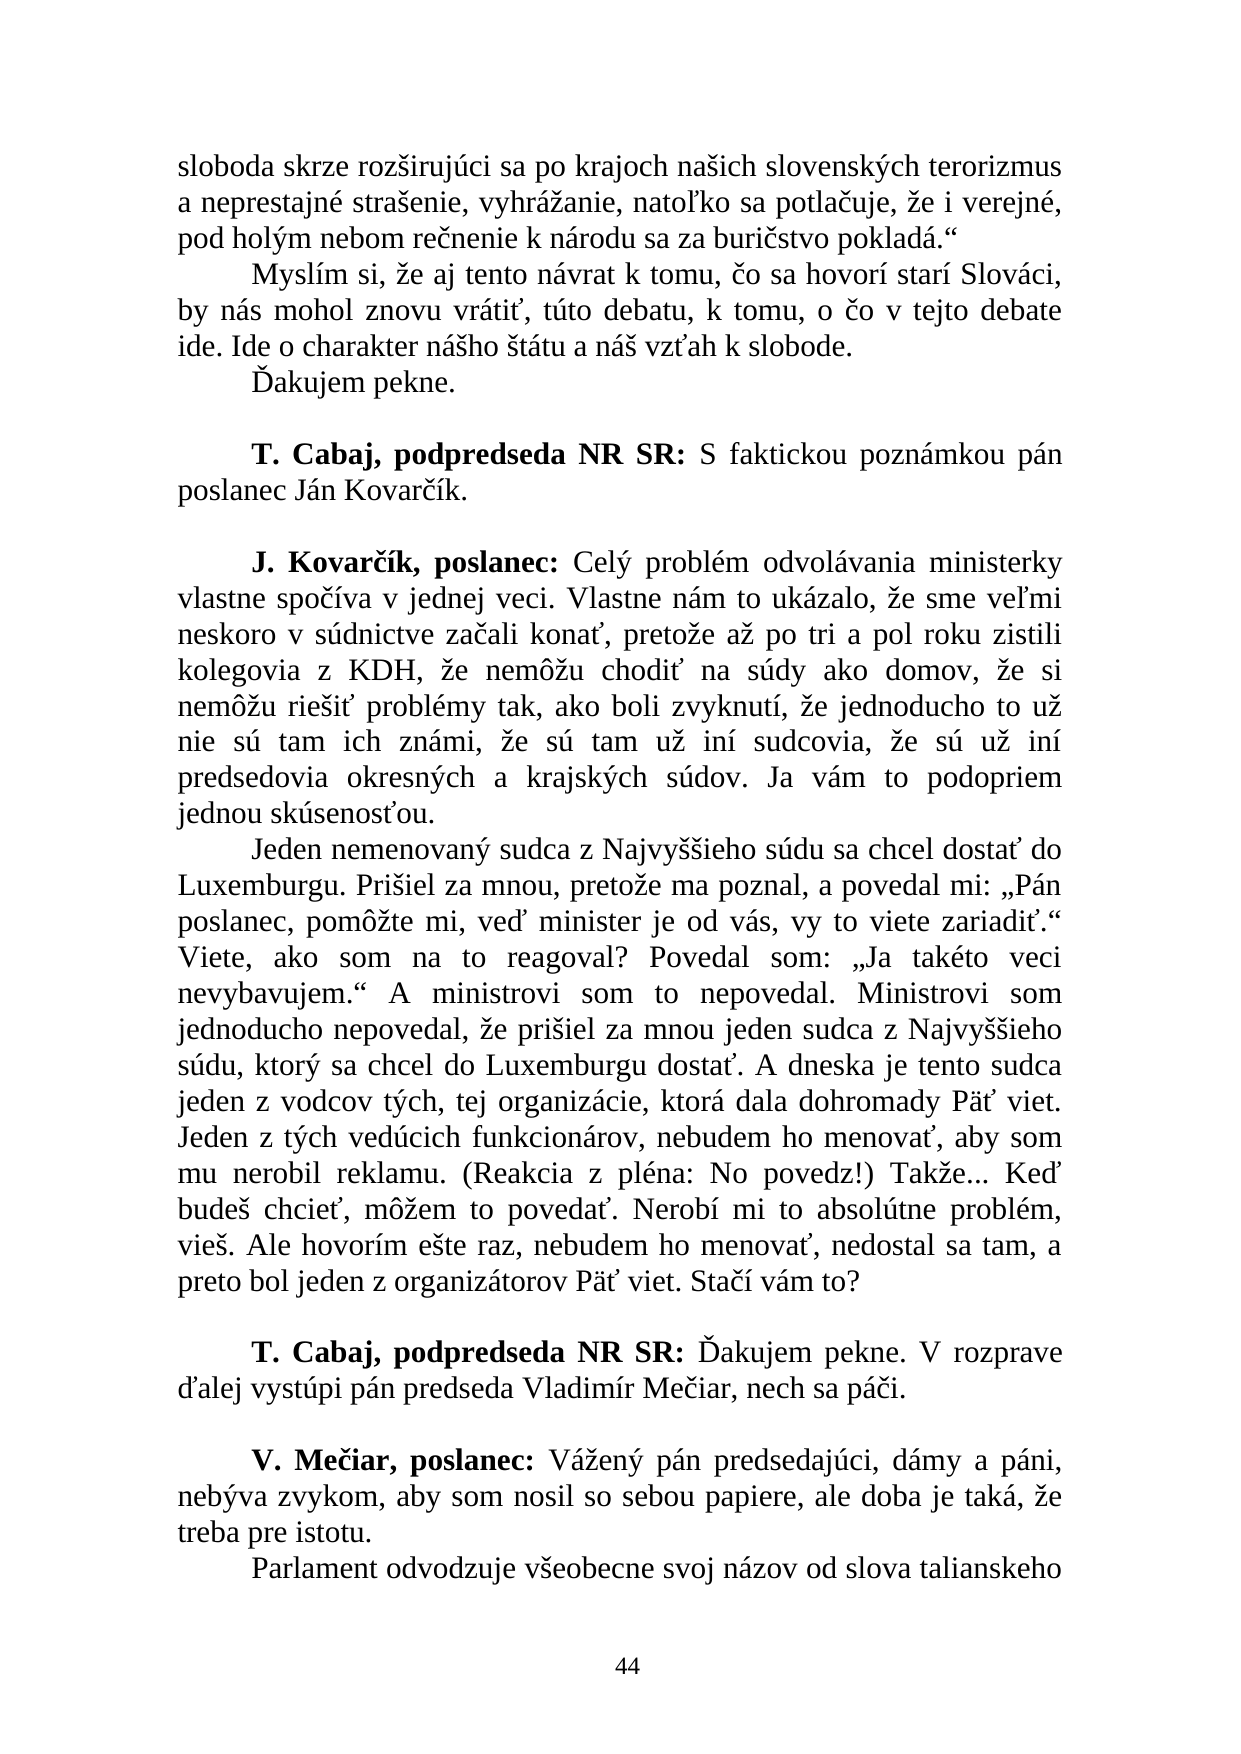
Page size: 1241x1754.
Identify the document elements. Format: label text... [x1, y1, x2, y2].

text Ďakujem pekne. [177, 363, 1063, 399]
text T. Cabaj, podpredseda NR SR: S faktickou poznámkou pán poslanec Ján Kovarčík. [177, 435, 1063, 507]
text V. Mečiar, poslanec: Vážený pán predsedajúci, dámy a páni, nebýva zvykom, aby som nosil so sebou papiere, ale doba je taká, že treba pre istotu. [177, 1441, 1063, 1549]
text Myslím si, že aj tento návrat k tomu, čo sa hovorí starí Slováci, by nás mohol znovu vrátiť, túto debatu, k tomu, o čo v tejto debate ide. Ide o charakter nášho štátu a náš vzťah k slobode. [177, 256, 1063, 363]
text Jeden nemenovaný sudca z Najvyššieho súdu sa chcel dostať do Luxemburgu. Prišiel za mnou, pretože ma poznal, a povedal mi: „Pán poslanec, pomôžte mi, veď minister je od vás, vy to viete zariadiť.“ Viete, ako som na to reagoval? Povedal som: „Ja takéto veci nevybavujem.“ A ministrovi som to nepovedal. Ministrovi som jednoducho nepovedal, že prišiel za mnou jeden sudca z Najvyššieho súdu, ktorý sa chcel do Luxemburgu dostať. A dneska je tento sudca jeden z vodcov tých, tej organizácie, ktorá dala dohromady Päť viet. Jeden z tých vedúcich funkcionárov, nebudem ho menovať, aby som mu nerobil reklamu. (Reakcia z pléna: No povedz!) Takže... Keď budeš chcieť, môžem to povedať. Nerobí mi to absolútne problém, vieš. Ale hovorím ešte raz, nebudem ho menovať, nedostal sa tam, a preto bol jeden z organizátorov Päť viet. Stačí vám to? [177, 831, 1063, 1298]
text T. Cabaj, podpredseda NR SR: Ďakujem pekne. V rozprave ďalej vystúpi pán predseda Vladimír Mečiar, nech sa páči. [177, 1334, 1063, 1406]
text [177, 1549, 1063, 1585]
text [177, 148, 1063, 256]
text J. Kovarčík, poslanec: Celý problém odvolávania ministerky vlastne spočíva v jednej veci. Vlastne nám to ukázalo, že sme veľmi neskoro v súdnictve začali konať, pretože až po tri a pol roku zistili kolegovia z KDH, že nemôžu chodiť na súdy ako domov, že si nemôžu riešiť problémy tak, ako boli zvyknutí, že jednoducho to už nie sú tam ich známi, že sú tam už iní sudcovia, že sú už iní predsedovia okresných a krajských súdov. Ja vám to podopriem jednou skúsenosťou. [177, 543, 1063, 831]
